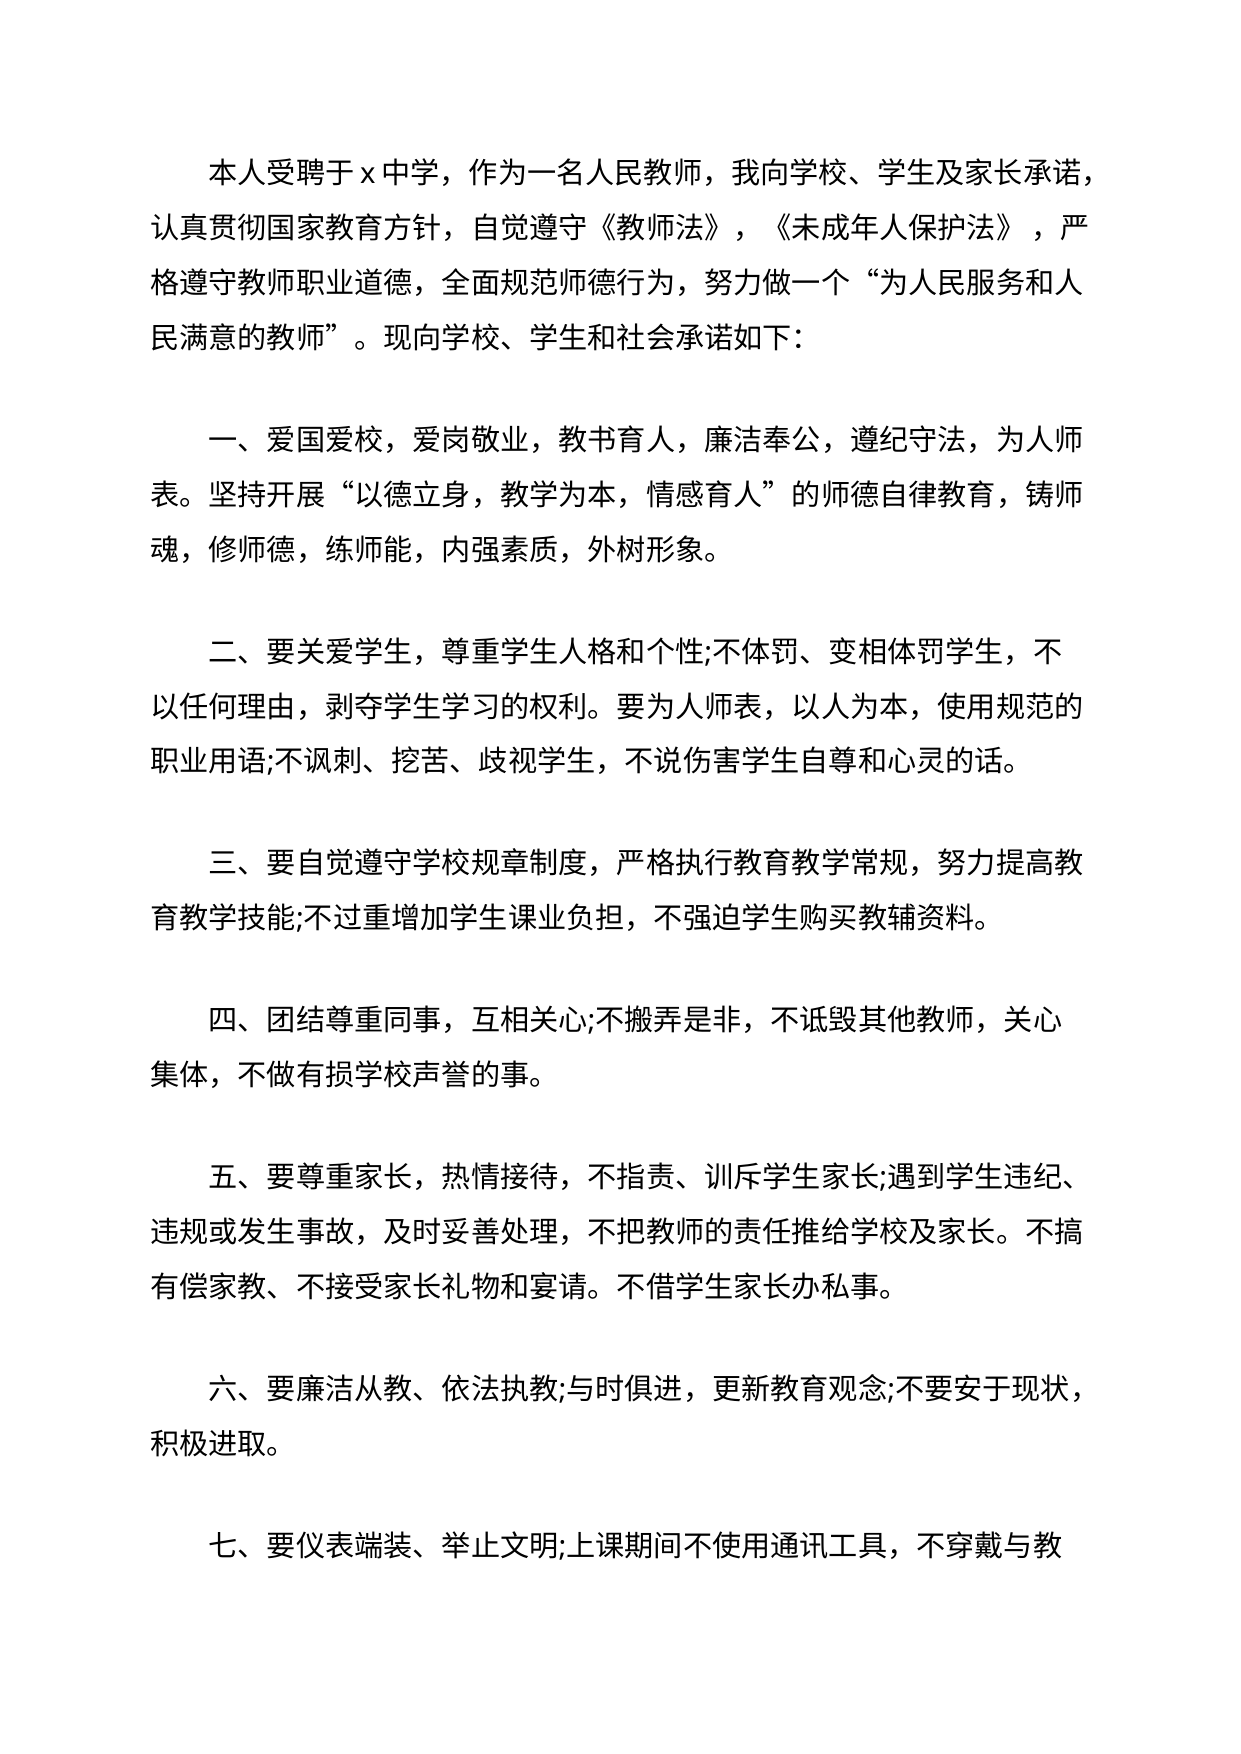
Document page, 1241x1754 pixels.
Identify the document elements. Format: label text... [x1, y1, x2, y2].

text 五、要尊重家长，热情接待，不指责、训斥学生家长;遇到学生违纪、违规或发生事故，及时妥善处理，不把教师的责任推给学校及家长。不搞有偿家教、不接受家长礼物和宴请。不借学生家长办私事。 [150, 1154, 1090, 1306]
text 二、要关爱学生，尊重学生人格和个性;不体罚、变相体罚学生，不以任何理由，剥夺学生学习的权利。要为人师表，以人为本，使用规范的职业用语;不讽刺、挖苦、歧视学生，不说伤害学生自尊和心灵的话。 [150, 628, 1090, 780]
text 六、要廉洁从教、依法执教;与时俱进，更新教育观念;不要安于现状，积极进取。 [150, 1365, 1090, 1463]
text 本人受聘于x中学，作为一名人民教师，我向学校、学生及家长承诺，认真贯彻国家教育方针，自觉遵守《教师法》，《未成年人保护法》 ，严格遵守教师职业道德，全面规范师德行为，努力做一个“为人民服务和人民满意的教师”。现向学校、学生和社会承诺如下： [150, 150, 1090, 357]
text 三、要自觉遵守学校规章制度，严格执行教育教学常规，努力提高教育教学技能;不过重增加学生课业负担，不强迫学生购买教辅资料。 [150, 840, 1090, 937]
text 一、爱国爱校，爱岗敬业，教书育人，廉洁奉公，遵纪守法，为人师表。坚持开展“以德立身，教学为本，情感育人”的师德自律教育，铸师魂，修师德，练师能，内强素质，外树形象。 [150, 417, 1090, 569]
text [150, 1522, 1090, 1564]
text 四、团结尊重同事，互相关心;不搬弄是非，不诋毁其他教师，关心集体，不做有损学校声誉的事。 [150, 997, 1090, 1094]
